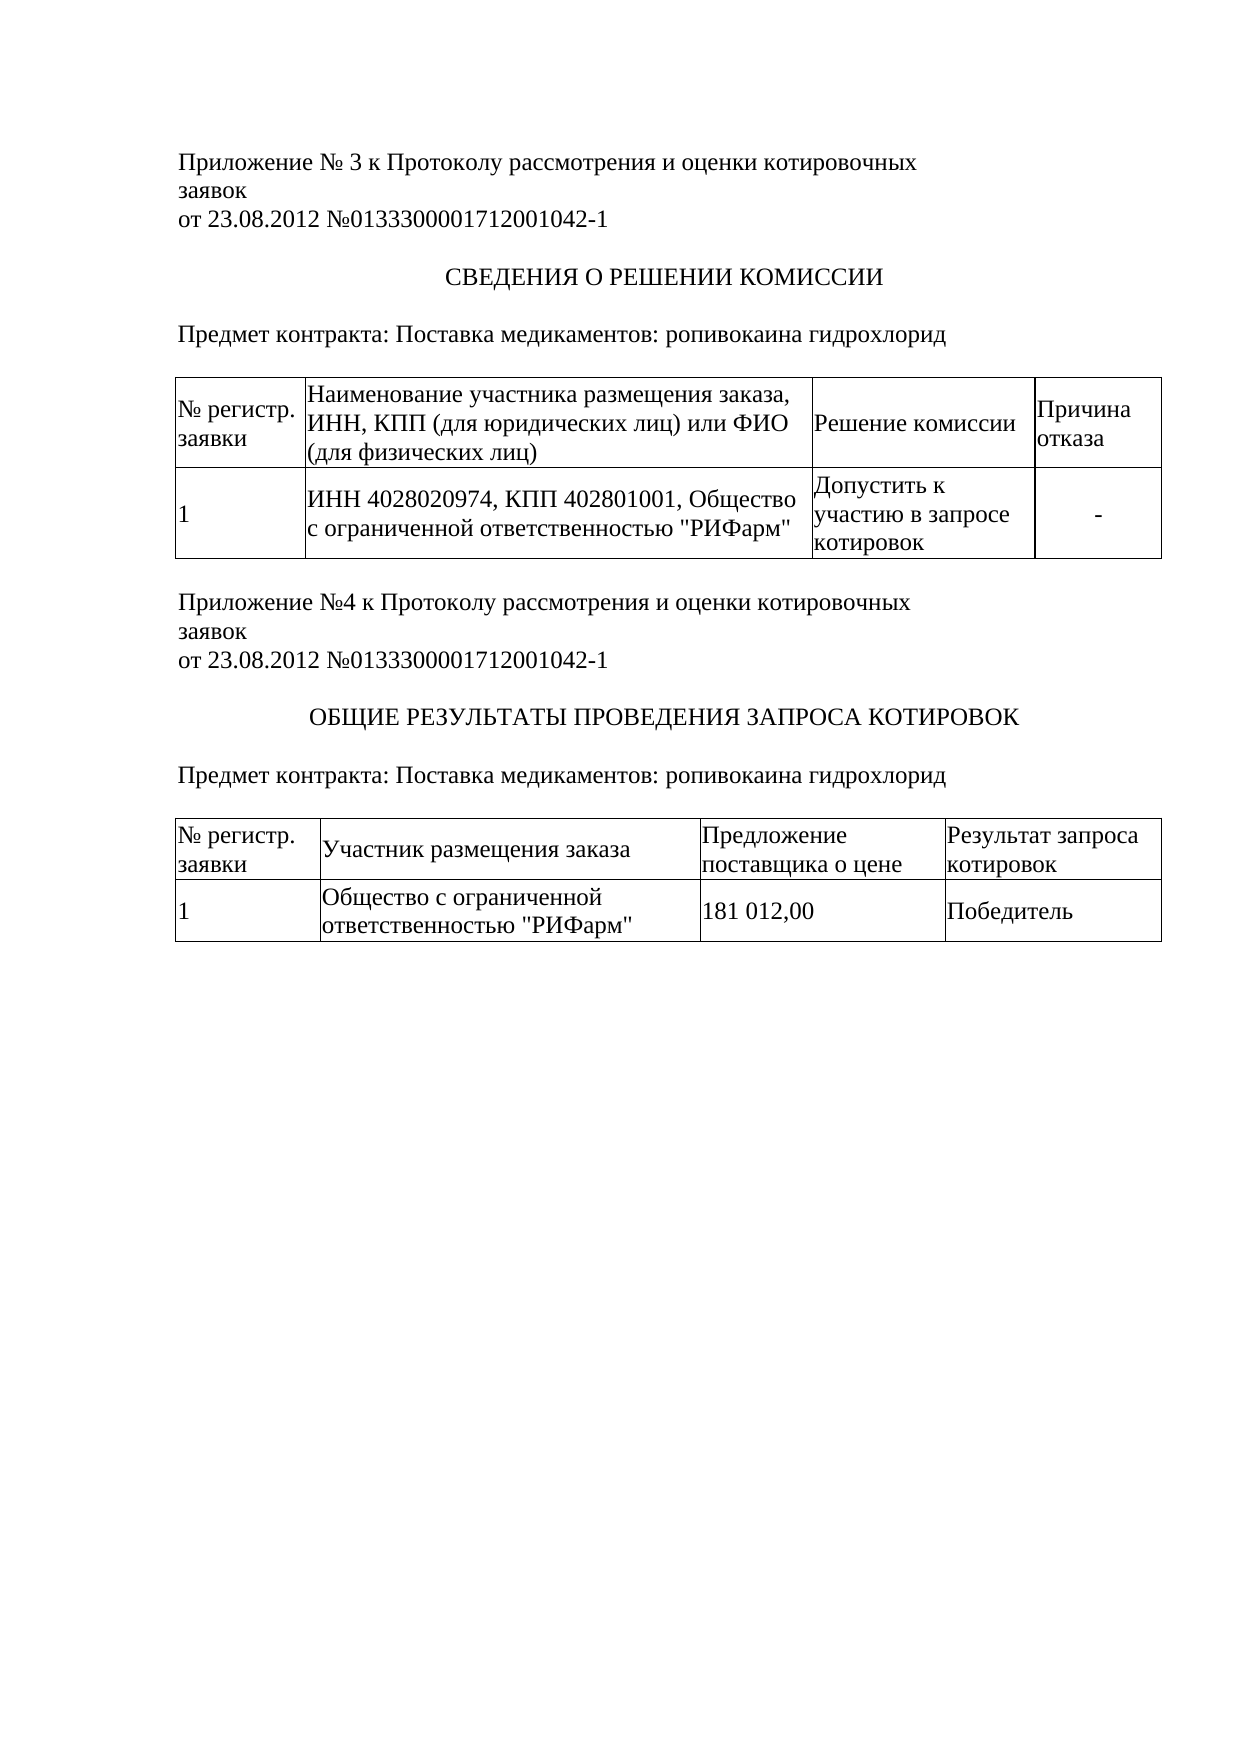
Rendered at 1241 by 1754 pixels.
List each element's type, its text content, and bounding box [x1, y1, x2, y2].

table_cell - [1036, 468, 1161, 558]
table_header № регистр. заявки [176, 819, 320, 879]
table_header Причина отказа [1036, 378, 1161, 467]
text СВЕДЕНИЯ О РЕШЕНИИ КОМИССИИ [177, 262, 1152, 291]
table_cell Победитель [946, 880, 1161, 941]
text ОБЩИЕ РЕЗУЛЬТАТЫ ПРОВЕДЕНИЯ ЗАПРОСА КОТИРОВОК [177, 702, 1152, 731]
table_header Результат запроса котировок [946, 819, 1161, 879]
table_cell 1 [176, 468, 305, 558]
table_header Приложение №4 к Протоколу рассмотрения и оценки котировочных заявок от 23.08.2012 №0133300001712001042-1 [178, 588, 986, 674]
table_cell Допустить к участию в запросе котировок [813, 468, 1034, 558]
table_header Решение комиссии [813, 378, 1034, 467]
table_header № регистр. заявки [176, 378, 305, 467]
table_cell 1 [176, 880, 320, 941]
table_header Приложение № 3 к Протоколу рассмотрения и оценки котировочных заявок от 23.08.2012 №0133300001712001042-1 [178, 147, 992, 233]
table_header Предложение поставщика о цене [701, 819, 945, 879]
table_cell ИНН 4028020974, КПП 402801001, Общество с ограниченной ответственностью "РИФарм" [306, 468, 812, 558]
table_cell Общество с ограниченной ответственностью "РИФарм" [321, 880, 700, 941]
text Предмет контракта: Поставка медикаментов: ропивокаина гидрохлорид [177, 760, 1152, 789]
text Предмет контракта: Поставка медикаментов: ропивокаина гидрохлорид [177, 319, 1152, 348]
table_cell 181 012,00 [701, 880, 945, 941]
table_header Участник размещения заказа [321, 819, 700, 879]
table_header Наименование участника размещения заказа, ИНН, КПП (для юридических лиц) или ФИО (для физических лиц) [306, 378, 812, 467]
